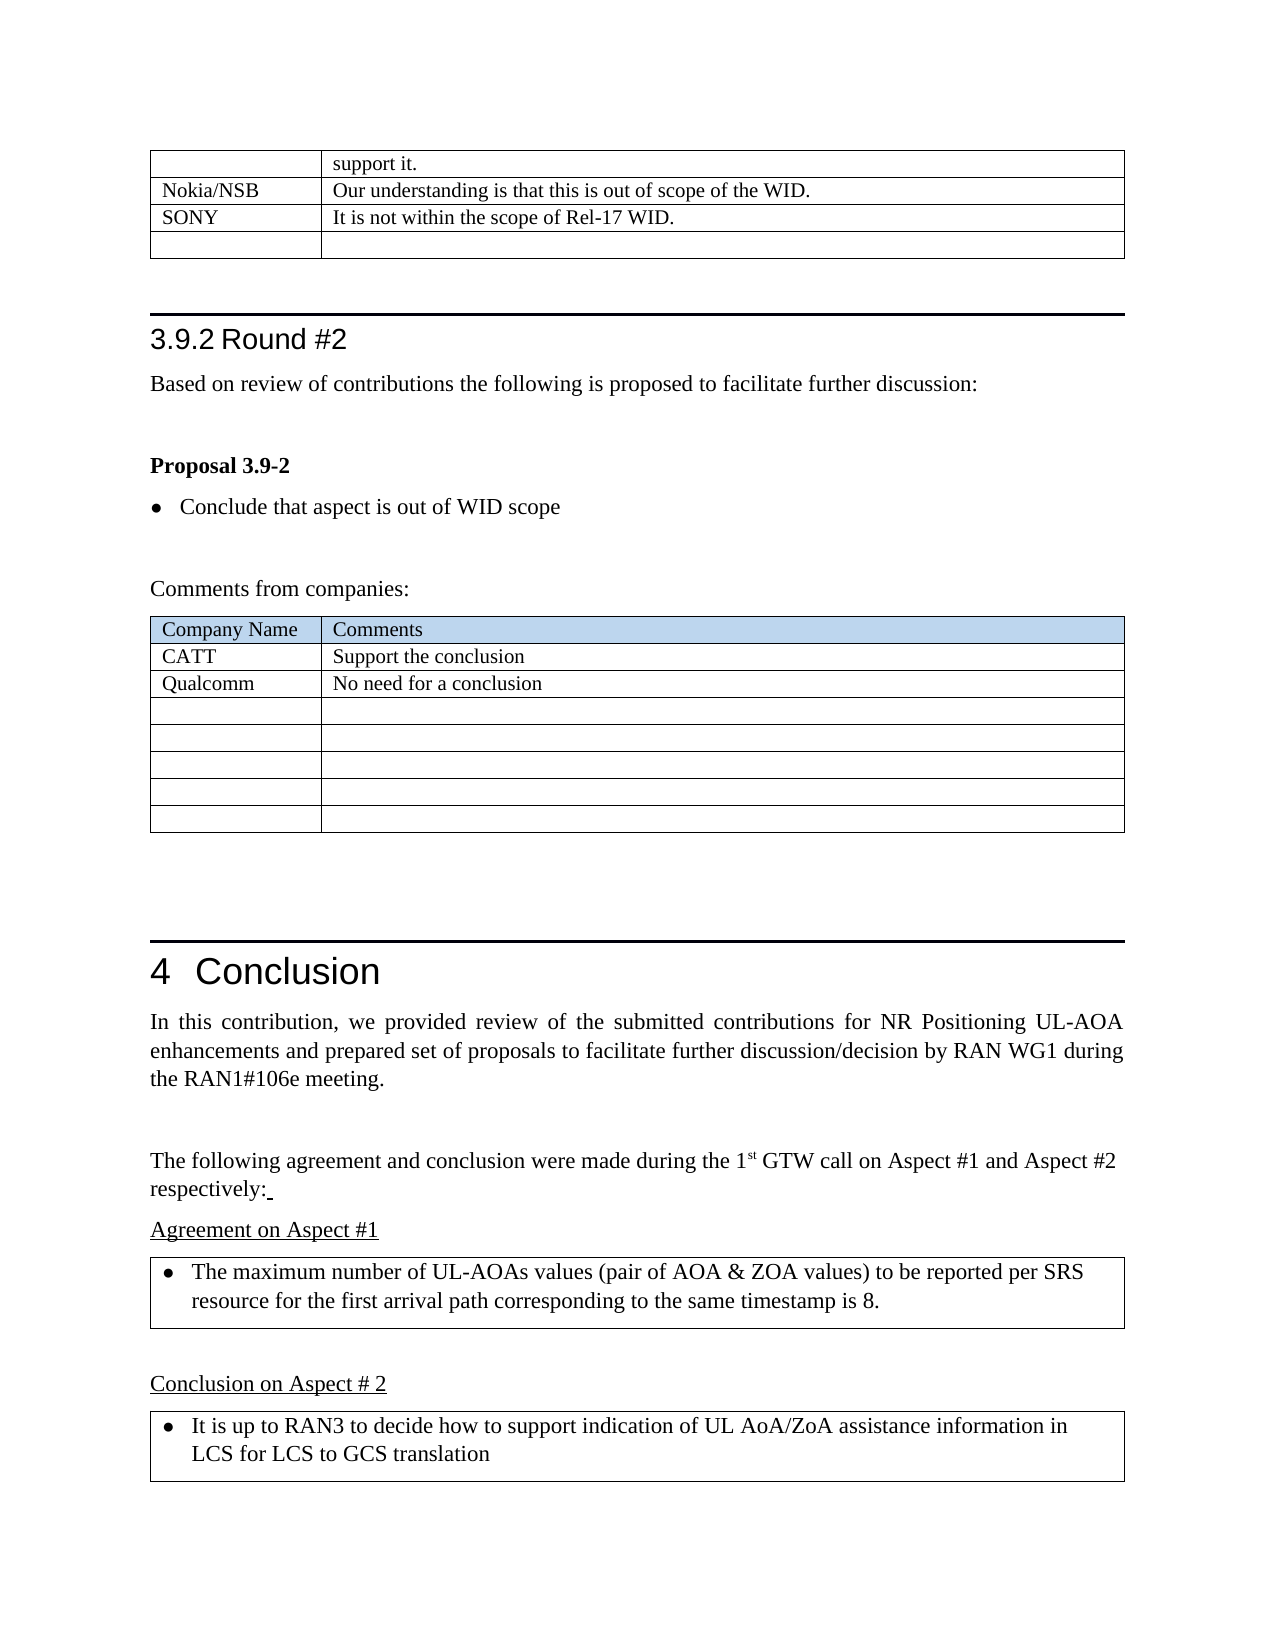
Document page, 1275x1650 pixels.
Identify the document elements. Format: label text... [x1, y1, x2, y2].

text Agreement on Aspect #1 [150, 1216, 1125, 1243]
table_cell [322, 752, 1124, 778]
table_cell [151, 232, 321, 258]
table_cell SONY [151, 205, 321, 231]
table_cell CATT [151, 644, 321, 670]
table_cell [151, 698, 321, 724]
table_header The maximum number of UL-AOAs values (pair of AOA & ZOA values) to be reported per SRS resource for the first arrival path corresponding to the same timestamp is 8. [151, 1258, 1124, 1328]
subtitle Round #2 [150, 316, 1125, 355]
table_cell Nokia/NSB [151, 178, 321, 204]
table_header Comments [322, 617, 1124, 643]
text In this contribution, we provided review of the submitted contributions for NR Positioning UL-AOA enhancements and prepared set of proposals to facilitate further discussion/decision by RAN WG1 during the RAN1#106e meeting. [150, 1008, 1125, 1091]
table_cell LG [151, 151, 321, 177]
text Based on review of contributions the following is proposed to facilitate further discussion: [150, 370, 1125, 397]
table_cell [151, 725, 321, 751]
table_cell [322, 698, 1124, 724]
list Conclusion [150, 943, 1125, 992]
table_header It is up to RAN3 to decide how to support indication of UL AoA/ZoA assistance information in LCS for LCS to GCS translation [151, 1412, 1124, 1481]
text Comments from companies: [150, 575, 1125, 601]
table_cell [151, 752, 321, 778]
table_cell Our understanding is that this is out of scope of the WID. [322, 178, 1124, 204]
table_cell [322, 232, 1124, 258]
table_cell Qualcomm [151, 671, 321, 697]
table_cell [322, 779, 1124, 805]
text Proposal 3.9-2 [150, 452, 1125, 479]
table_header Company Name [151, 617, 321, 643]
table_cell [151, 779, 321, 805]
table_cell [322, 725, 1124, 751]
table_cell [151, 806, 321, 832]
table_cell Support the conclusion [322, 644, 1124, 670]
table_cell No need for a conclusion [322, 671, 1124, 697]
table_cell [322, 151, 1124, 177]
text Conclusion on Aspect # 2 [150, 1370, 1125, 1396]
text The following agreement and conclusion were made during the 1st GTW call on Aspect #1 and Aspect #2 respectively: [150, 1147, 1125, 1202]
list Conclude that aspect is out of WID scope [150, 493, 1125, 519]
table_cell It is not within the scope of Rel-17 WID. [322, 205, 1124, 231]
table_cell [322, 806, 1124, 832]
